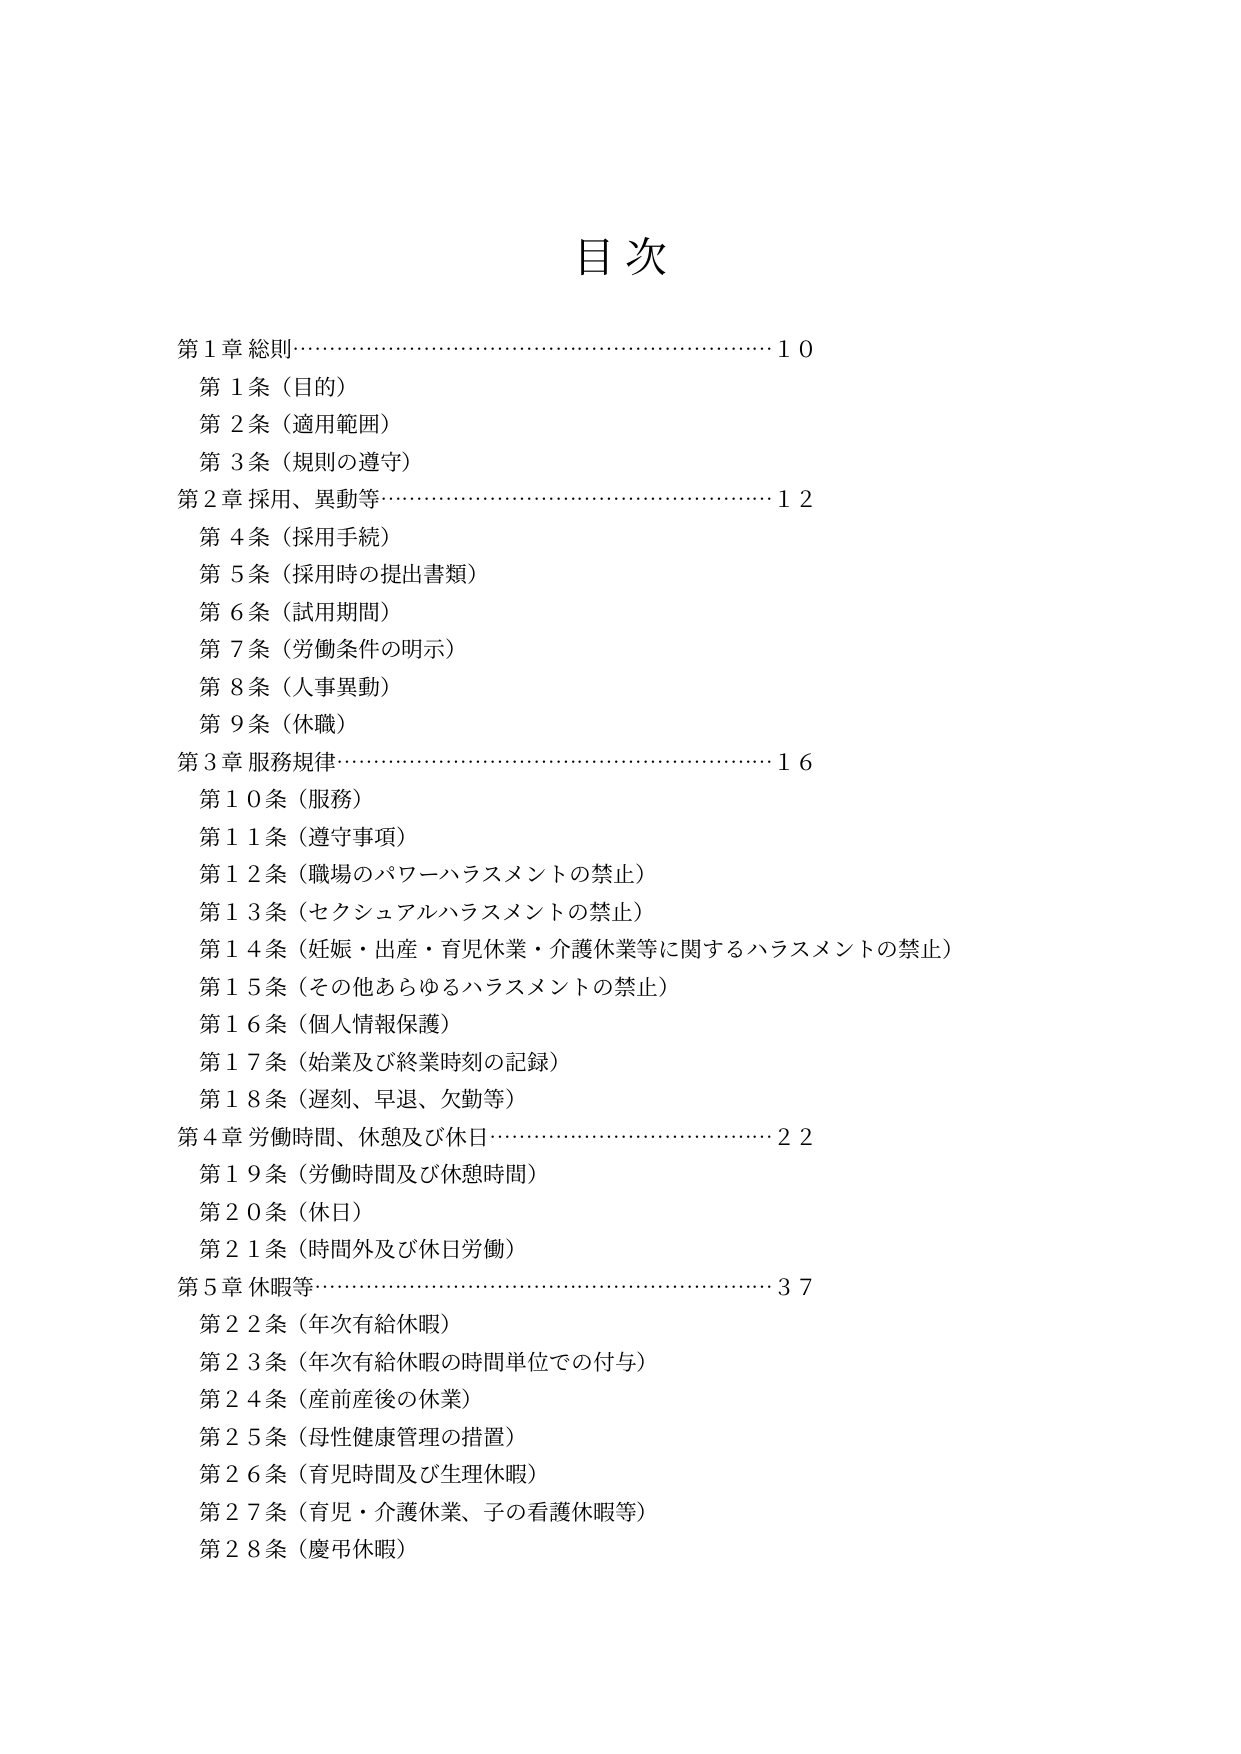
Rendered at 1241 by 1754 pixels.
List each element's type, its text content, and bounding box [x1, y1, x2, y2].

text 第２１条（時間外及び休日労働） [177, 1229, 1063, 1267]
text 第３章 服務規律……………………………………………………１６ [177, 742, 1063, 779]
text 第１６条（個人情報保護） [177, 1004, 1063, 1042]
text 第２０条（休日） [177, 1192, 1063, 1229]
text 第２３条（年次有給休暇の時間単位での付与） [177, 1342, 1063, 1379]
text 第２５条（母性健康管理の措置） [177, 1417, 1063, 1454]
text 第 ９条（休職） [177, 704, 1063, 742]
text 第５章 休暇等………………………………………………………３７ [177, 1267, 1063, 1304]
text 第４章 労働時間、休憩及び休日…………………………………２２ [177, 1117, 1063, 1154]
text 第２７条（育児・介護休業、子の看護休暇等） [177, 1492, 1063, 1529]
text 第２章 採用、異動等………………………………………………１２ [177, 479, 1063, 517]
text 第２８条（慶弔休暇） [177, 1529, 1063, 1567]
text 第２６条（育児時間及び生理休暇） [177, 1454, 1063, 1492]
text 第１７条（始業及び終業時刻の記録） [177, 1042, 1063, 1079]
text 第 ２条（適用範囲） [177, 404, 1063, 442]
text 第１章 総則…………………………………………………………１０ [177, 329, 1063, 367]
text 第 ７条（労働条件の明示） [177, 629, 1063, 667]
text 第１５条（その他あらゆるハラスメントの禁止） [177, 967, 1063, 1004]
text 第 ４条（採用手続） [177, 517, 1063, 554]
text 第２２条（年次有給休暇） [177, 1304, 1063, 1342]
text 第１４条（妊娠・出産・育児休業・介護休業等に関するハラスメントの禁止） [177, 929, 1063, 967]
text 第１９条（労働時間及び休憩時間） [177, 1154, 1063, 1192]
text 第１８条（遅刻、早退、欠勤等） [177, 1079, 1063, 1117]
text 第１２条（職場のパワーハラスメントの禁止） [177, 854, 1063, 892]
text 第２４条（産前産後の休業） [177, 1379, 1063, 1417]
text 第 ５条（採用時の提出書類） [177, 554, 1063, 592]
text 第 １条（目的） [177, 367, 1063, 404]
text 第１０条（服務） [177, 779, 1063, 817]
text 第１１条（遵守事項） [177, 817, 1063, 854]
text 第１３条（セクシュアルハラスメントの禁止） [177, 892, 1063, 929]
text 第 ６条（試用期間） [177, 592, 1063, 629]
text 第 ３条（規則の遵守） [177, 442, 1063, 479]
text 第 ８条（人事異動） [177, 667, 1063, 704]
text 目 次 [177, 217, 1063, 292]
